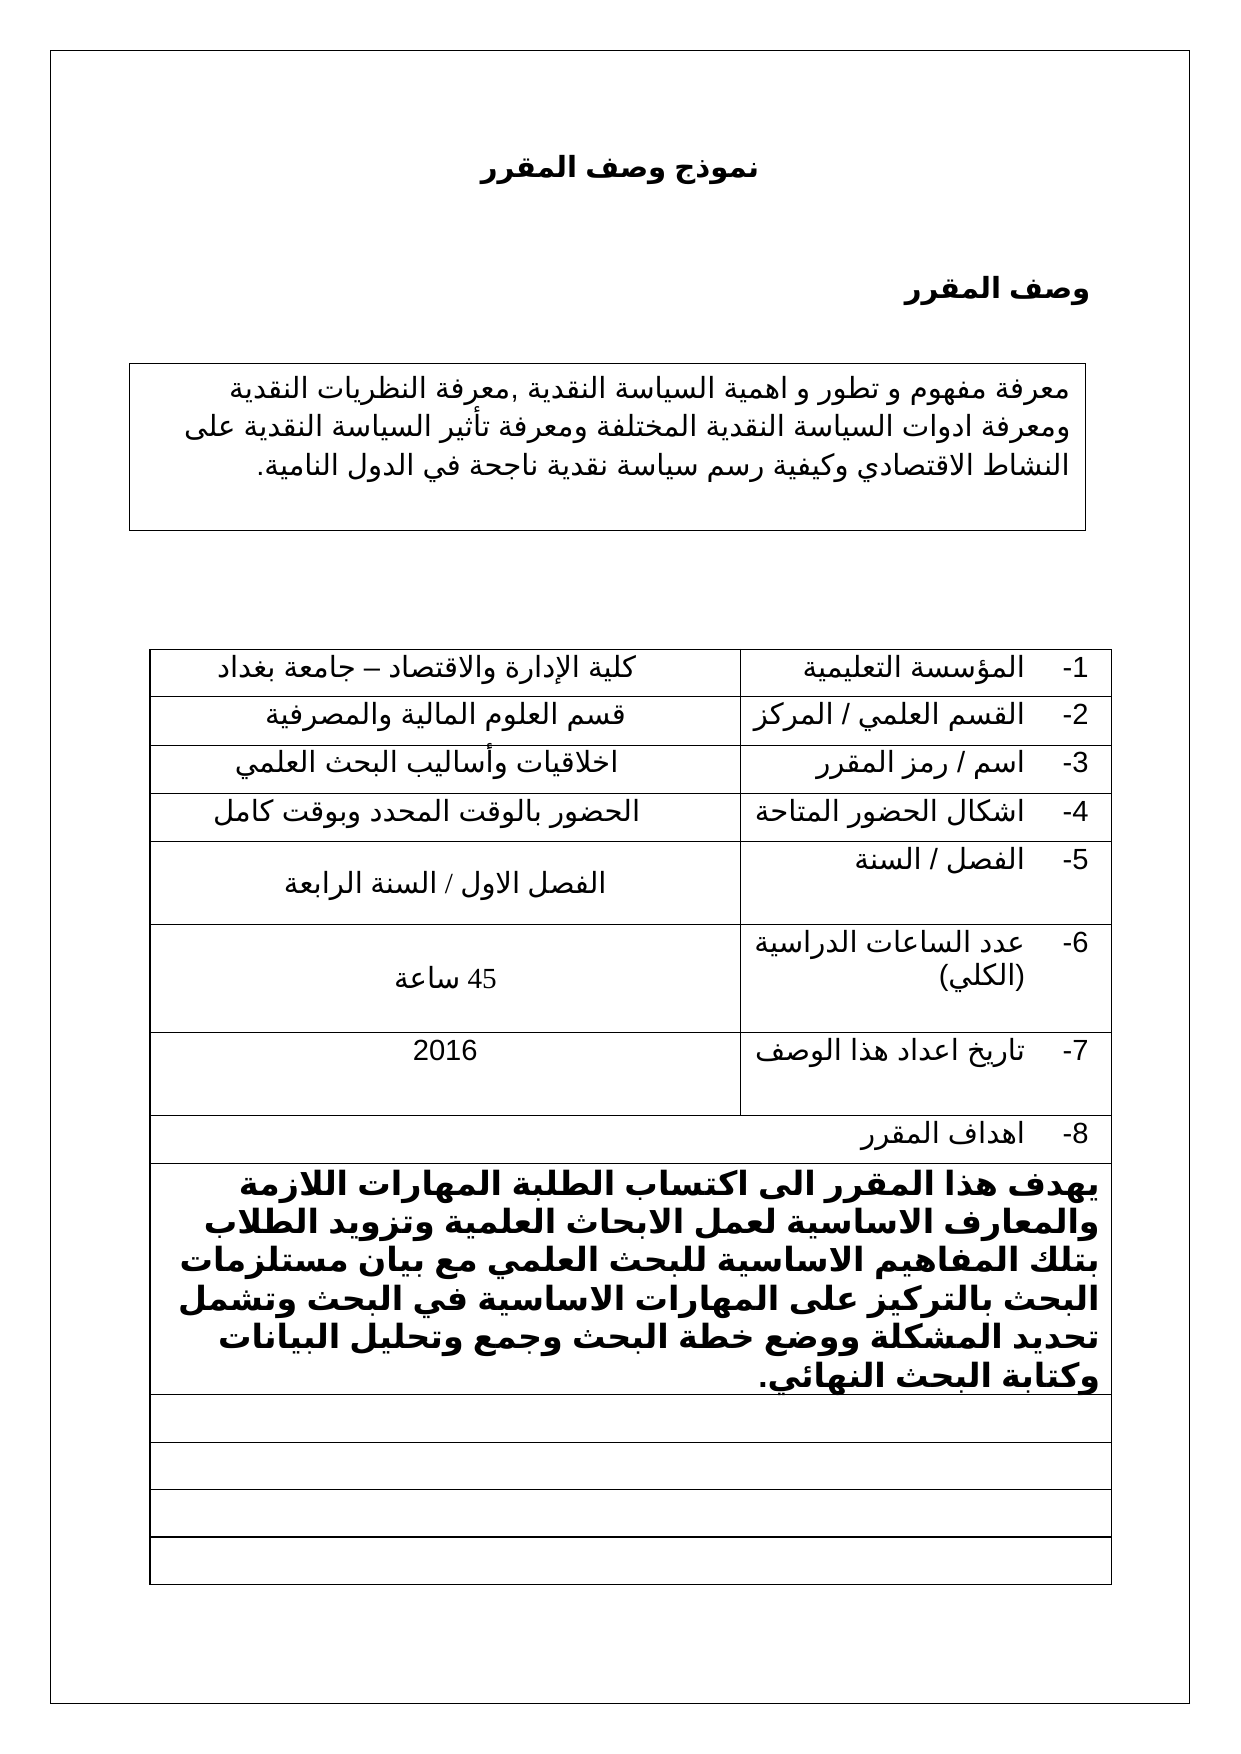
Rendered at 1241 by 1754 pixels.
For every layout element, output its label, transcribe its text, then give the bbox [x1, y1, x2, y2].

table_cell القسم العلمي / المركز [741, 697, 1111, 744]
table_cell اخلاقيات وأساليب البحث العلمي [151, 746, 740, 793]
table_cell قسم العلوم المالية والمصرفية [151, 697, 740, 744]
table_cell اشكال الحضور المتاحة [741, 794, 1111, 841]
table_cell يهدف هذا المقرر الى اكتساب الطلبة المهارات اللازمة والمعارف الاساسية لعمل الابحاث العلمية وتزويد الطلاب بتلك المفاهيم الاساسية للبحث العلمي مع بيان مستلزمات البحث بالتركيز على المهارات الاساسية في البحث وتشمل تحديد المشكلة ووضع خطة البحث وجمع وتحليل البيانات وكتابة البحث النهائي. [151, 1164, 1111, 1394]
table_cell اهداف المقرر [151, 1116, 1111, 1163]
table_cell تاريخ اعداد هذا الوصف [741, 1033, 1111, 1115]
table_cell الفصل / السنة [741, 842, 1111, 923]
table_cell [151, 1490, 1111, 1536]
table_header المؤسسة التعليمية [741, 650, 1111, 696]
table_header كلية الإدارة والاقتصاد – جامعة بغداد [151, 650, 740, 696]
table_cell الفصل الاول / السنة الرابعة [151, 842, 740, 923]
table_cell [151, 1395, 1111, 1442]
table_cell الحضور بالوقت المحدد وبوقت كامل [151, 794, 740, 841]
table_cell اسم / رمز المقرر [741, 746, 1111, 793]
text نموذج وصف المقرر [150, 150, 1090, 183]
table_cell عدد الساعات الدراسية (الكلي) [741, 925, 1111, 1032]
table_cell [151, 1538, 1111, 1584]
table_cell 45 ساعة [151, 925, 740, 1032]
table_cell [151, 1443, 1111, 1489]
text وصف المقرر [150, 271, 1090, 305]
table_cell 2016 [151, 1033, 740, 1115]
